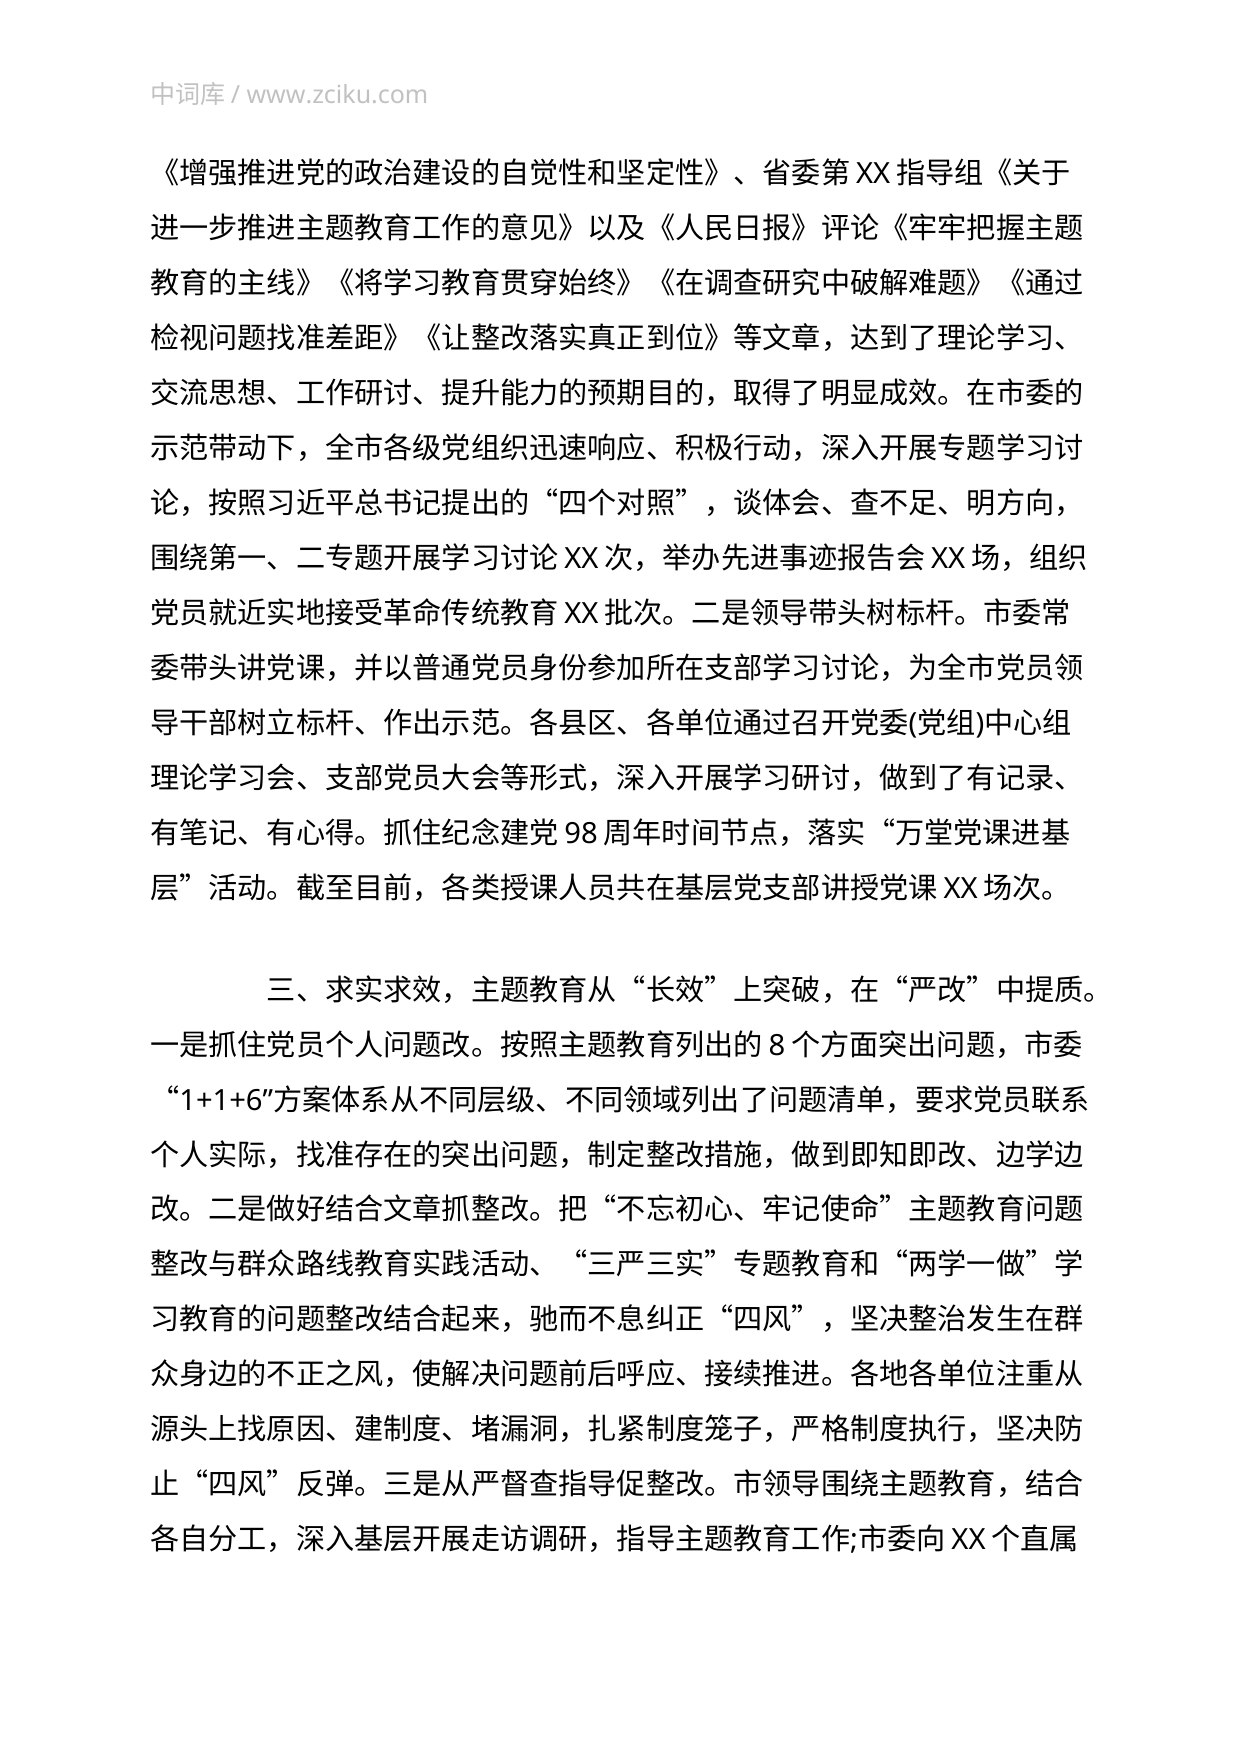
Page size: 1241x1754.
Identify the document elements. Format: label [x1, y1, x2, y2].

text [150, 966, 1090, 1558]
text [150, 150, 1090, 907]
